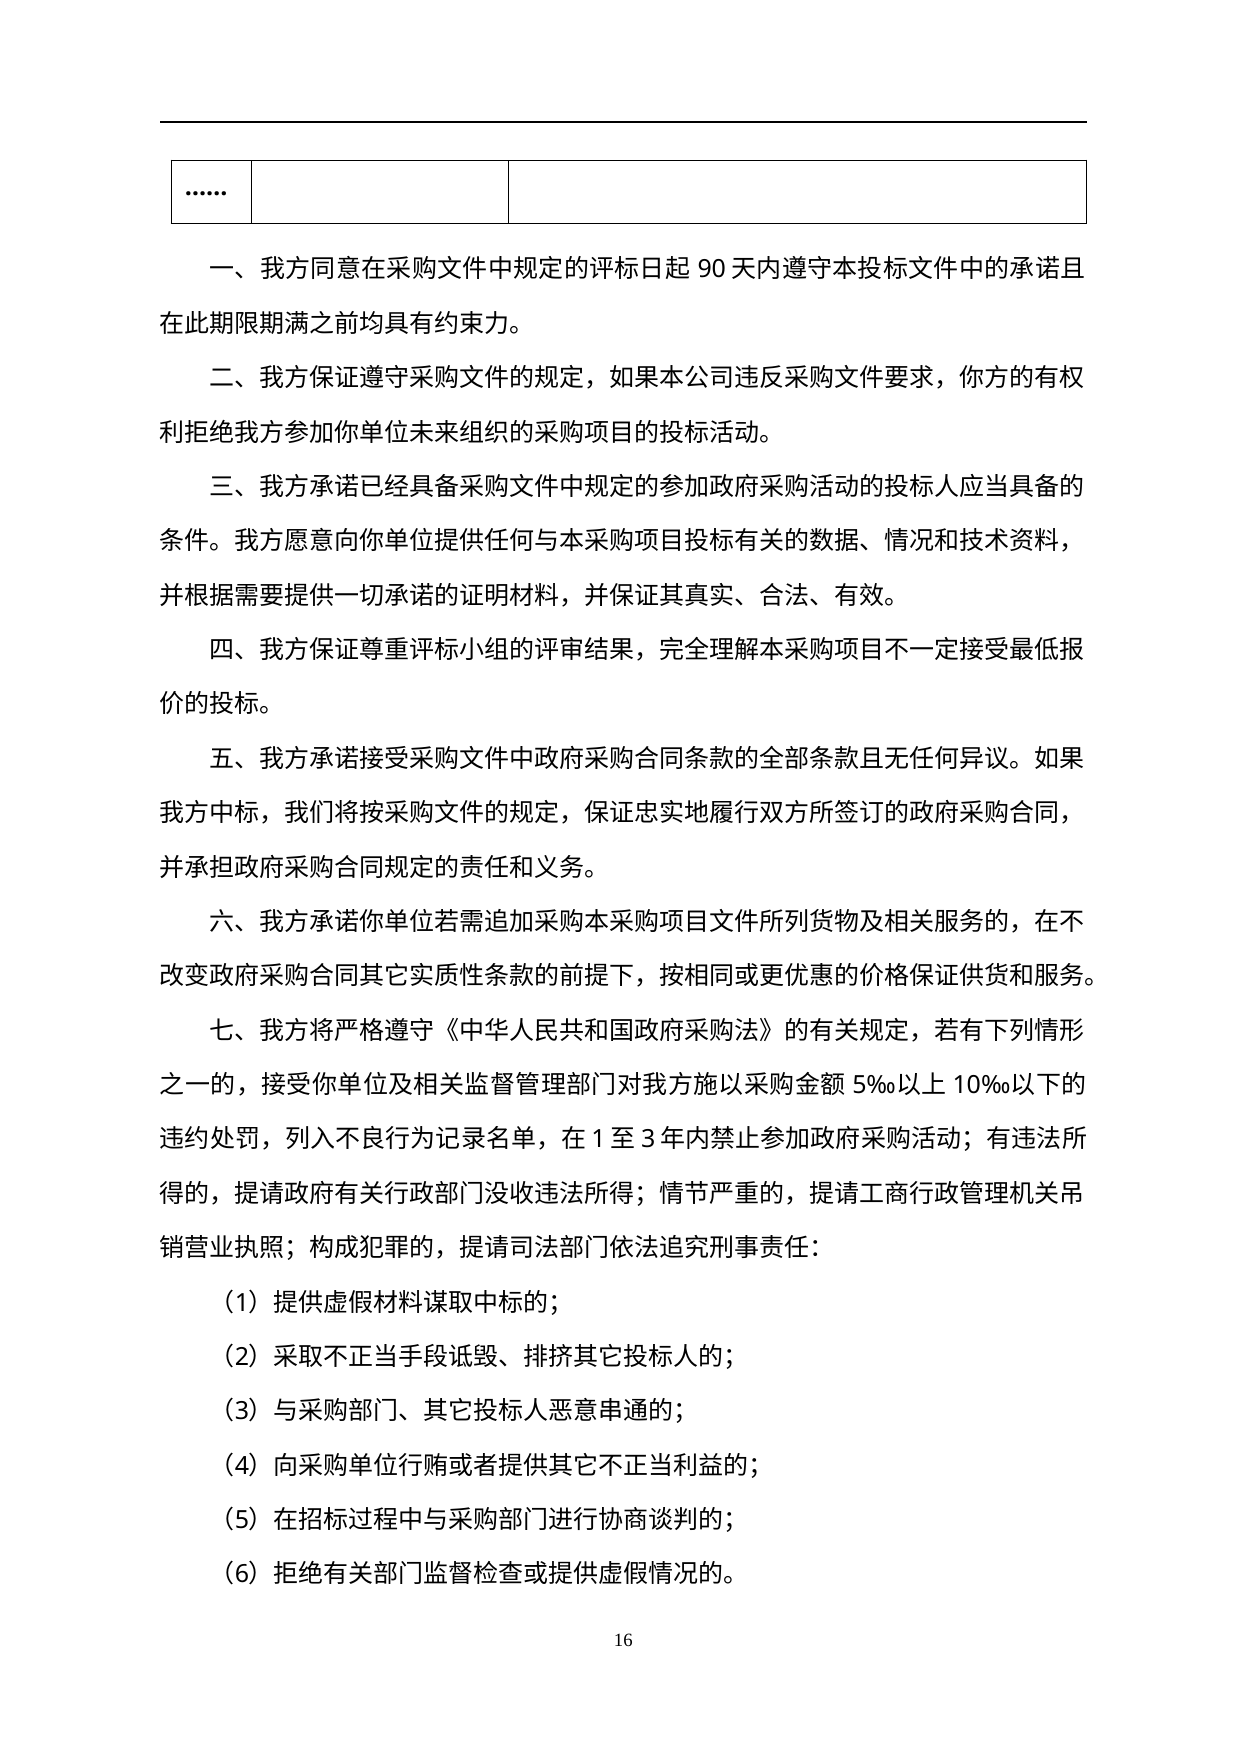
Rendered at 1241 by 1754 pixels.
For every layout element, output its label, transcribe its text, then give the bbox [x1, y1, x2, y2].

text （5）在招标过程中与采购部门进行协商谈判的； [159, 1499, 1087, 1536]
text 二、我方保证遵守采购文件的规定，如果本公司违反采购文件要求，你方的有权利拒绝我方参加你单位未来组织的采购项目的投标活动。 [159, 358, 1087, 448]
text （6）拒绝有关部门监督检查或提供虚假情况的。 [159, 1554, 1087, 1590]
text 一、我方同意在采购文件中规定的评标日起90天内遵守本投标文件中的承诺且在此期限期满之前均具有约束力。 [159, 249, 1087, 339]
text （4）向采购单位行贿或者提供其它不正当利益的； [159, 1445, 1087, 1481]
text 六、我方承诺你单位若需追加采购本采购项目文件所列货物及相关服务的，在不改变政府采购合同其它实质性条款的前提下，按相同或更优惠的价格保证供货和服务。 [159, 901, 1087, 992]
table_cell [509, 161, 1086, 223]
text 四、我方保证尊重评标小组的评审结果，完全理解本采购项目不一定接受最低报价的投标。 [159, 629, 1087, 720]
text （2）采取不正当手段诋毁、排挤其它投标人的； [159, 1336, 1087, 1373]
text 五、我方承诺接受采购文件中政府采购合同条款的全部条款且无任何异议。如果我方中标，我们将按采购文件的规定，保证忠实地履行双方所签订的政府采购合同，并承担政府采购合同规定的责任和义务。 [159, 738, 1087, 883]
table_cell [252, 161, 508, 223]
text （3）与采购部门、其它投标人恶意串通的； [159, 1391, 1087, 1427]
text 三、我方承诺已经具备采购文件中规定的参加政府采购活动的投标人应当具备的条件。我方愿意向你单位提供任何与本采购项目投标有关的数据、情况和技术资料，并根据需要提供一切承诺的证明材料，并保证其真实、合法、有效。 [159, 466, 1087, 611]
text 七、我方将严格遵守《中华人民共和国政府采购法》的有关规定，若有下列情形之一的，接受你单位及相关监督管理部门对我方施以采购金额5‰以上10‰以下的违约处罚，列入不良行为记录名单，在1至3年内禁止参加政府采购活动；有违法所得的，提请政府有关行政部门没收违法所得；情节严重的，提请工商行政管理机关吊销营业执照；构成犯罪的，提请司法部门依法追究刑事责任： [159, 1010, 1087, 1264]
table_cell …… [172, 161, 251, 223]
text （1）提供虚假材料谋取中标的； [159, 1282, 1087, 1318]
